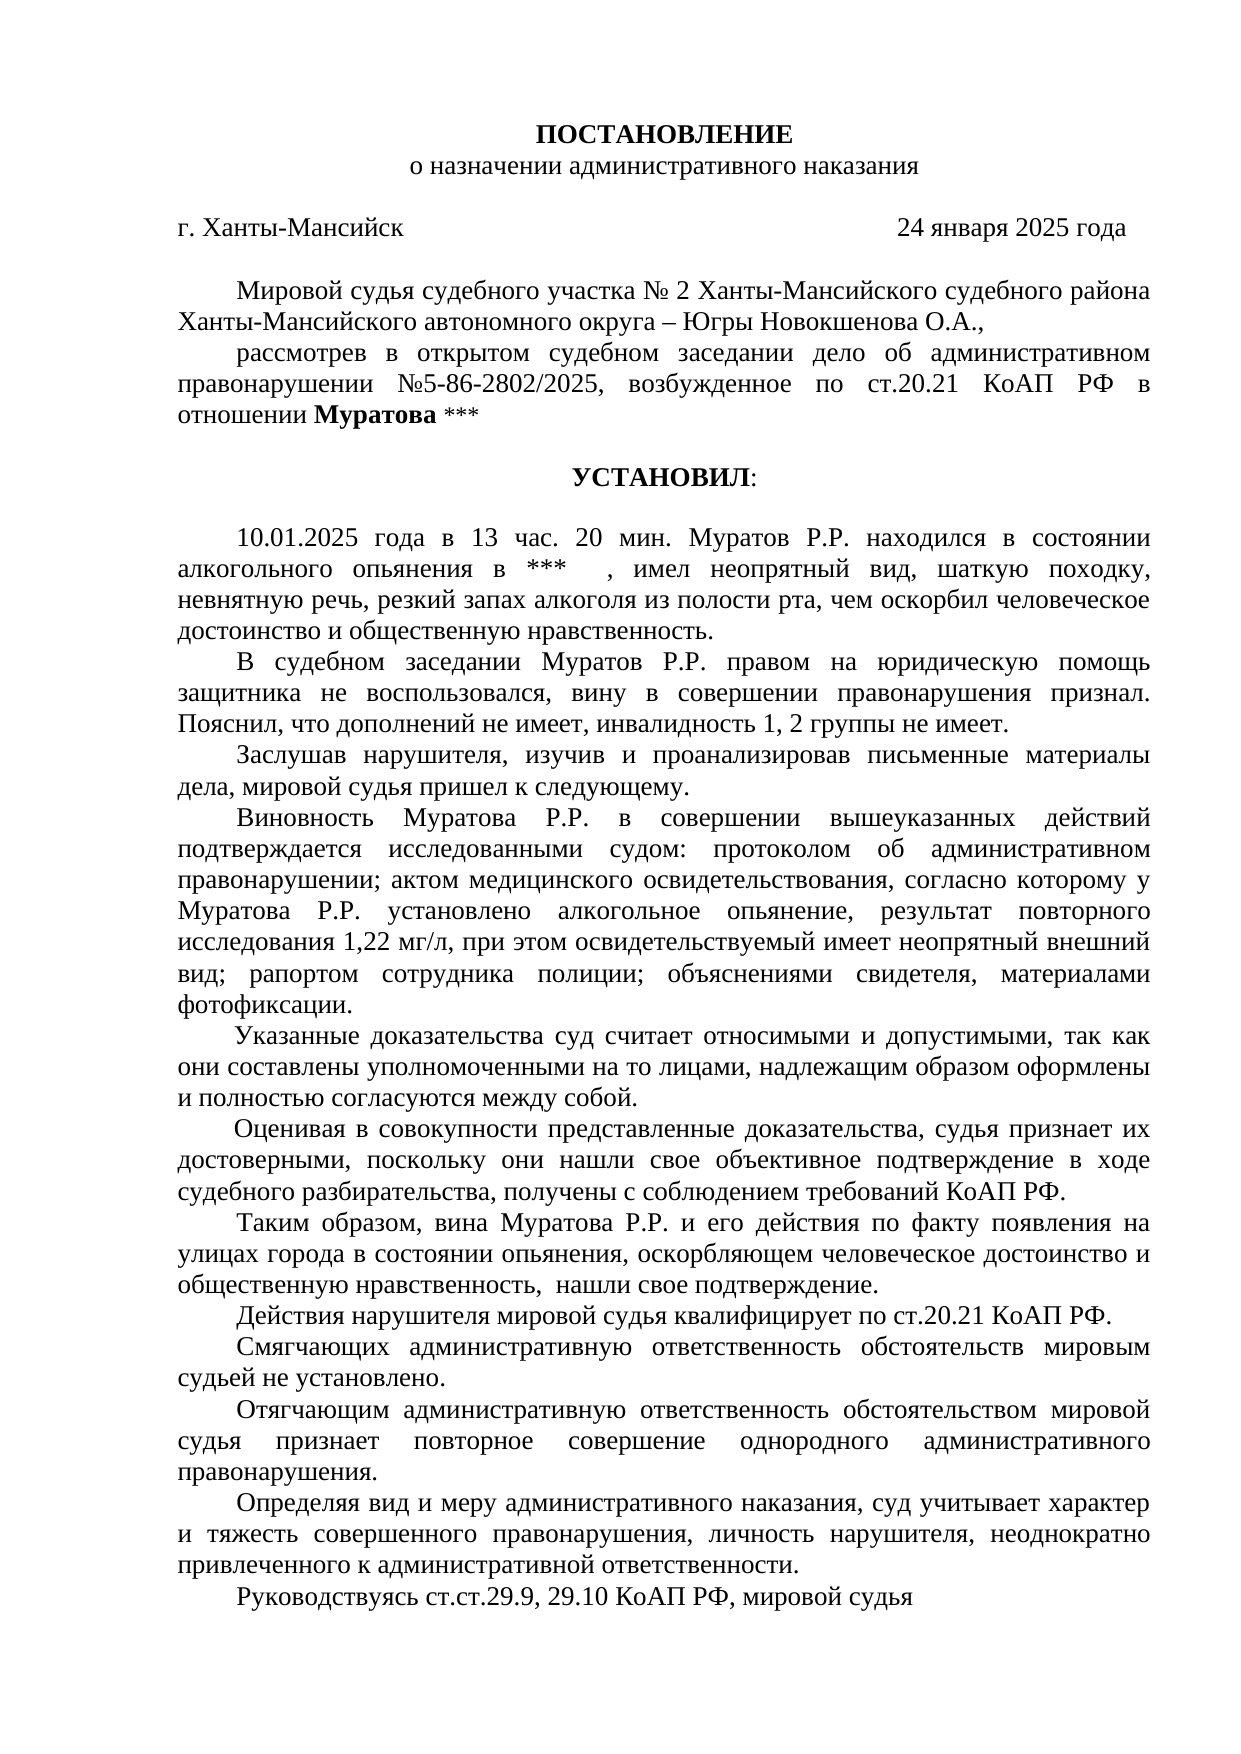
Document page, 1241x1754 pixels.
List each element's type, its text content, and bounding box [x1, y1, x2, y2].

text УСТАНОВИЛ: [177, 461, 1152, 492]
text Смягчающих административную ответственность обстоятельств мировым судьей не установлено. [177, 1330, 1152, 1393]
text Мировой судья судебного участка № 2 Ханты-Мансийского судебного района Ханты-Мансийского автономного округа – Югры Новокшенова О.А., [177, 274, 1152, 336]
title ПОСТАНОВЛЕНИЕ [177, 118, 1152, 149]
text Определяя вид и меру административного наказания, суд учитывает характер и тяжесть совершенного правонарушения, личность нарушителя, неоднократно привлеченного к административной ответственности. [177, 1486, 1152, 1579]
text рассмотрев в открытом судебном заседании дело об административном правонарушении №5-86-2802/2025, возбужденное по ст.20.21 КоАП РФ в отношении Муратова *** [177, 336, 1152, 429]
text Действия нарушителя мировой судья квалифицирует по ст.20.21 КоАП РФ. [177, 1299, 1152, 1330]
text Заслушав нарушителя, изучив и проанализировав письменные материалы дела, мировой судья пришел к следующему. [177, 739, 1152, 801]
text Указанные доказательства суд считает относимыми и допустимыми, так как они составлены уполномоченными на то лицами, надлежащим образом оформлены и полностью согласуются между собой. [177, 1019, 1152, 1112]
text о назначении административного наказания [177, 149, 1152, 180]
text В судебном заседании Муратов Р.Р. правом на юридическую помощь защитника не воспользовался, вину в совершении правонарушения признал. Пояснил, что дополнений не имеет, инвалидность 1, 2 группы не имеет. [177, 645, 1152, 739]
text 10.01.2025 года в 13 час. 20 мин. Муратов Р.Р. находился в состоянии алкогольного опьянения в *** , имел неопрятный вид, шаткую походку, невнятную речь, резкий запах алкоголя из полости рта, чем оскорбил человеческое достоинство и общественную нравственность. [177, 521, 1152, 645]
text Виновность Муратова Р.Р. в совершении вышеуказанных действий подтверждается исследованными судом: протоколом об административном правонарушении; актом медицинского освидетельствования, согласно которому у Муратова Р.Р. установлено алкогольное опьянение, результат повторного исследования 1,22 мг/л, при этом освидетельствуемый имеет неопрятный внешний вид; рапортом сотрудника полиции; объяснениями свидетеля, материалами фотофиксации. [177, 801, 1152, 1019]
text Оценивая в совокупности представленные доказательства, судья признает их достоверными, поскольку они нашли свое объективное подтверждение в ходе судебного разбирательства, получены с соблюдением требований КоАП РФ. [177, 1112, 1152, 1206]
text Руководствуясь ст.ст.29.9, 29.10 КоАП РФ, мировой судья [177, 1579, 1152, 1611]
text Таким образом, вина Муратова Р.Р. и его действия по факту появления на улицах города в состоянии опьянения, оскорбляющем человеческое достоинство и общественную нравственность, нашли свое подтверждение. [177, 1206, 1152, 1299]
text Отягчающим административную ответственность обстоятельством мировой судья признает повторное совершение однородного административного правонарушения. [177, 1393, 1152, 1486]
text г. Ханты-Мансийск 24 января 2025 года [177, 212, 1152, 243]
